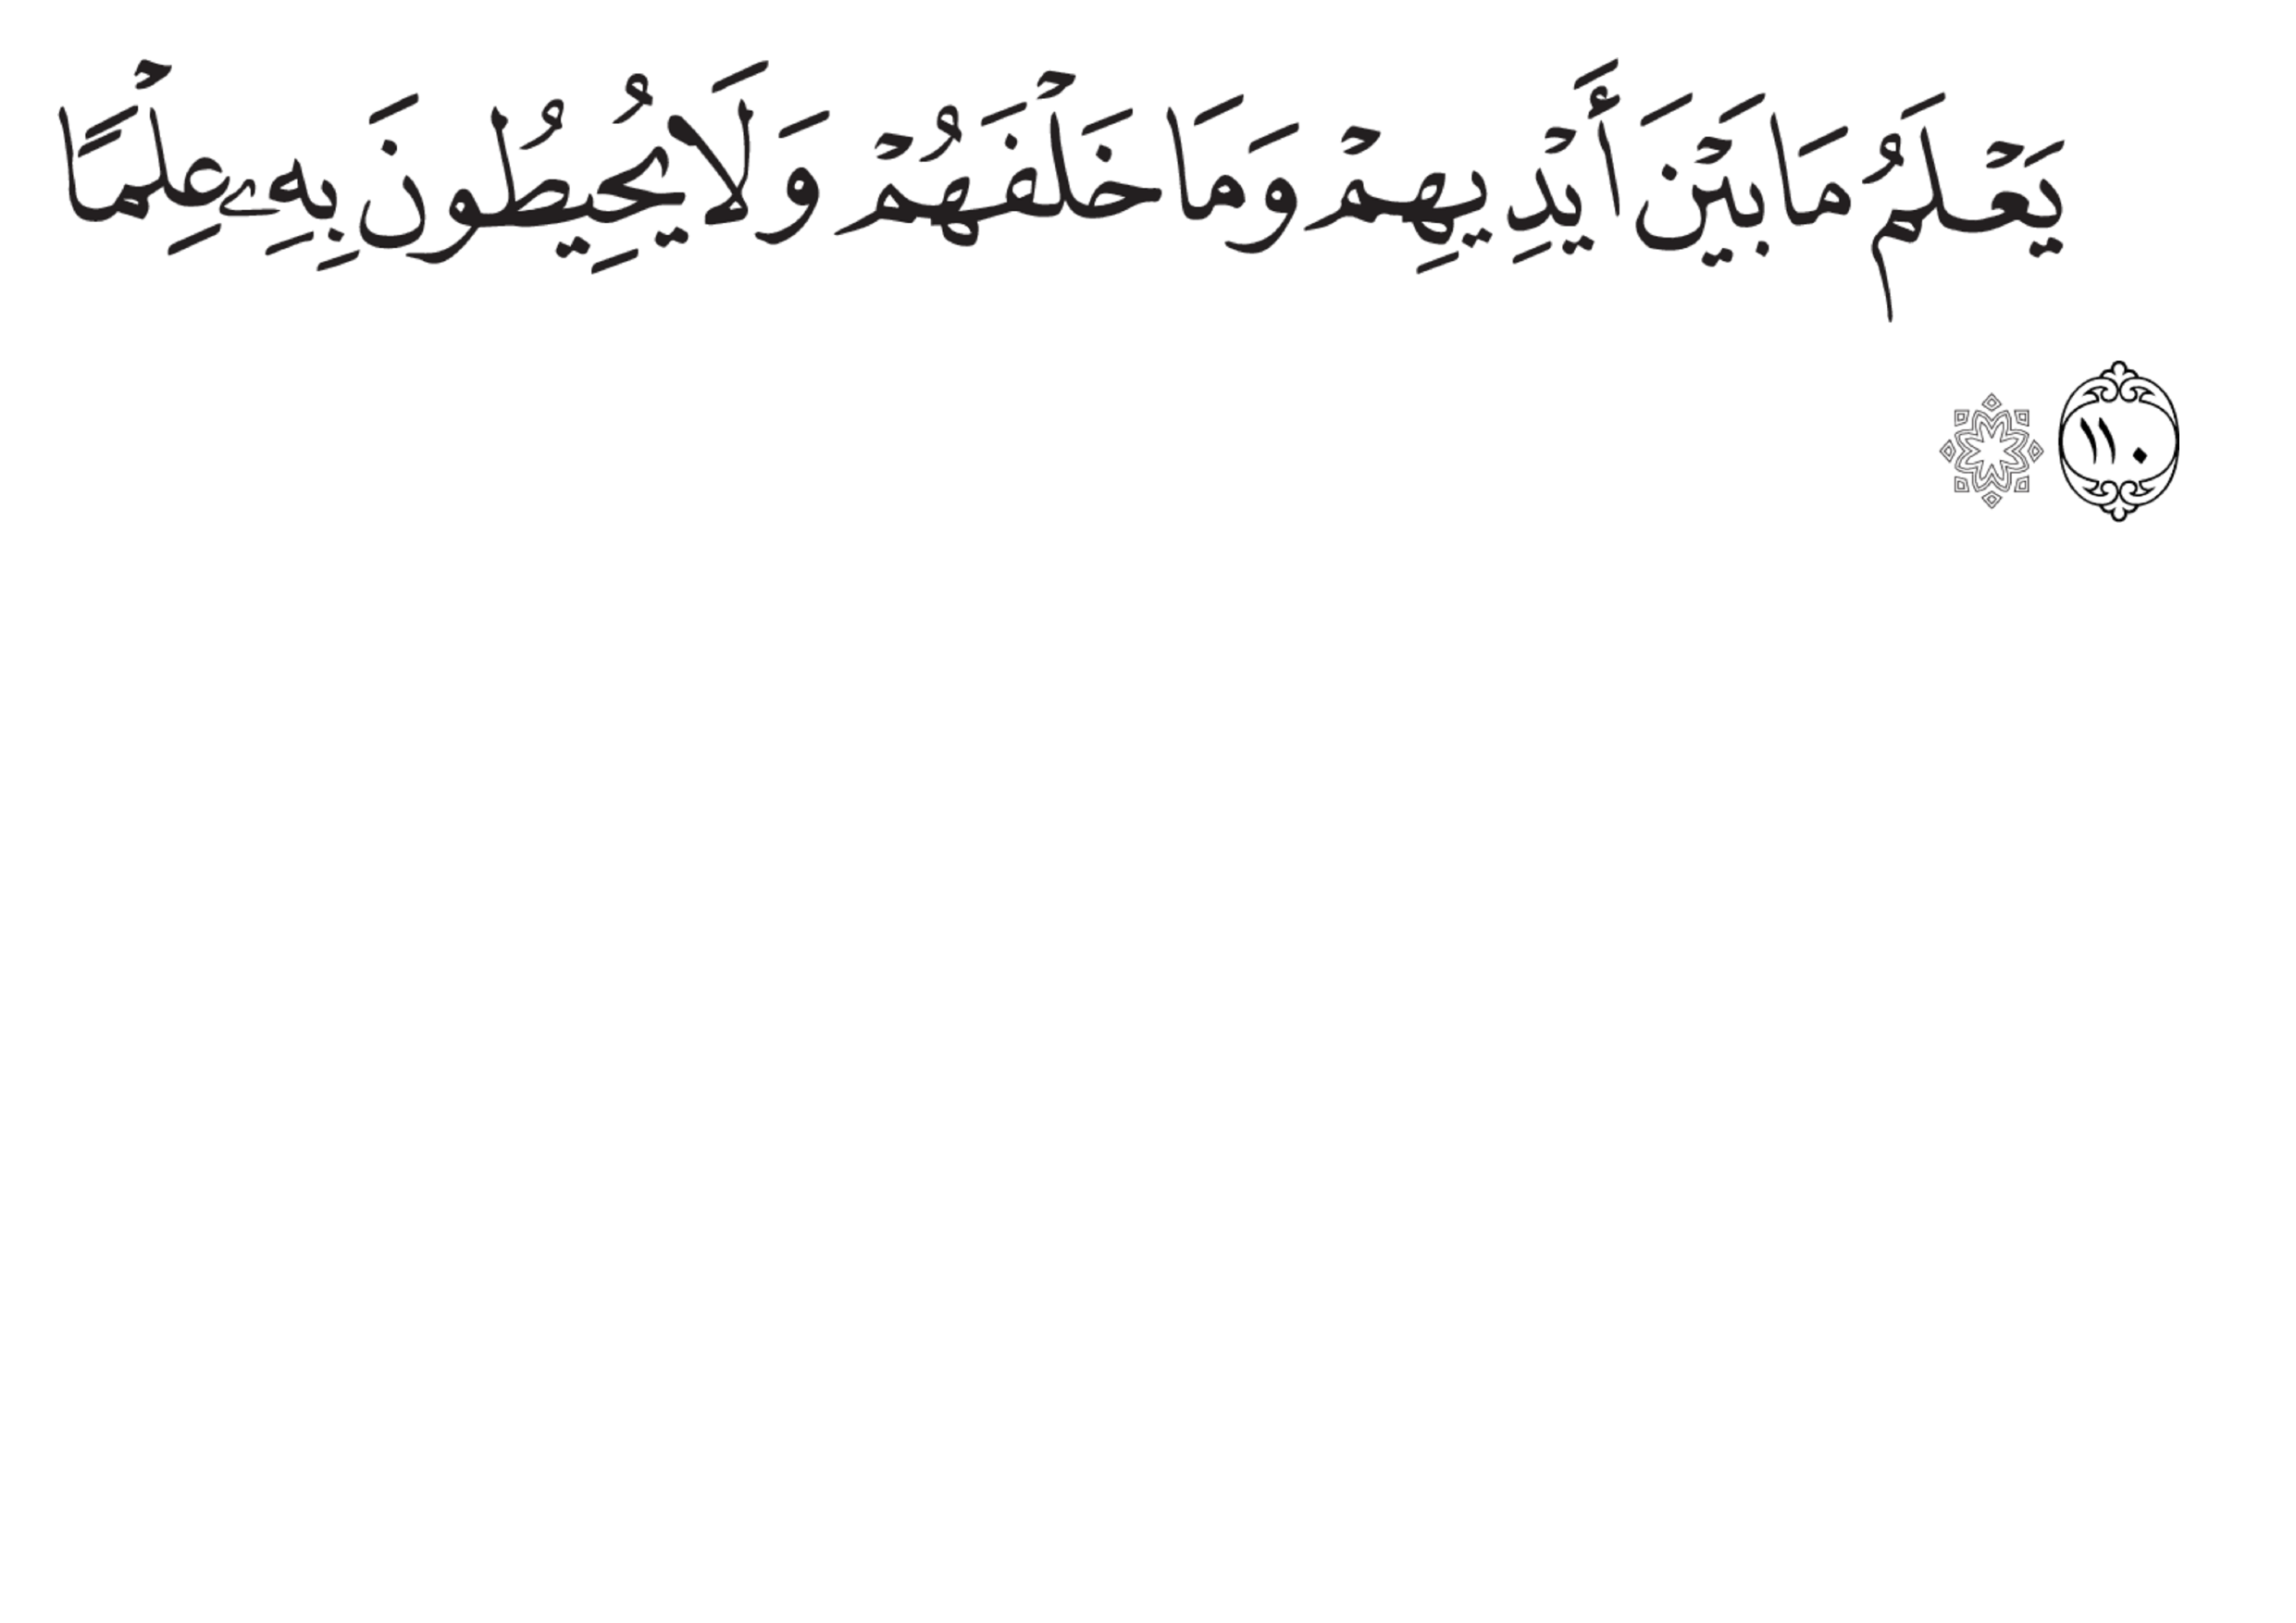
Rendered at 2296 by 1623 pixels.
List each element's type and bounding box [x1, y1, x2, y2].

picture [57, 57, 2179, 523]
